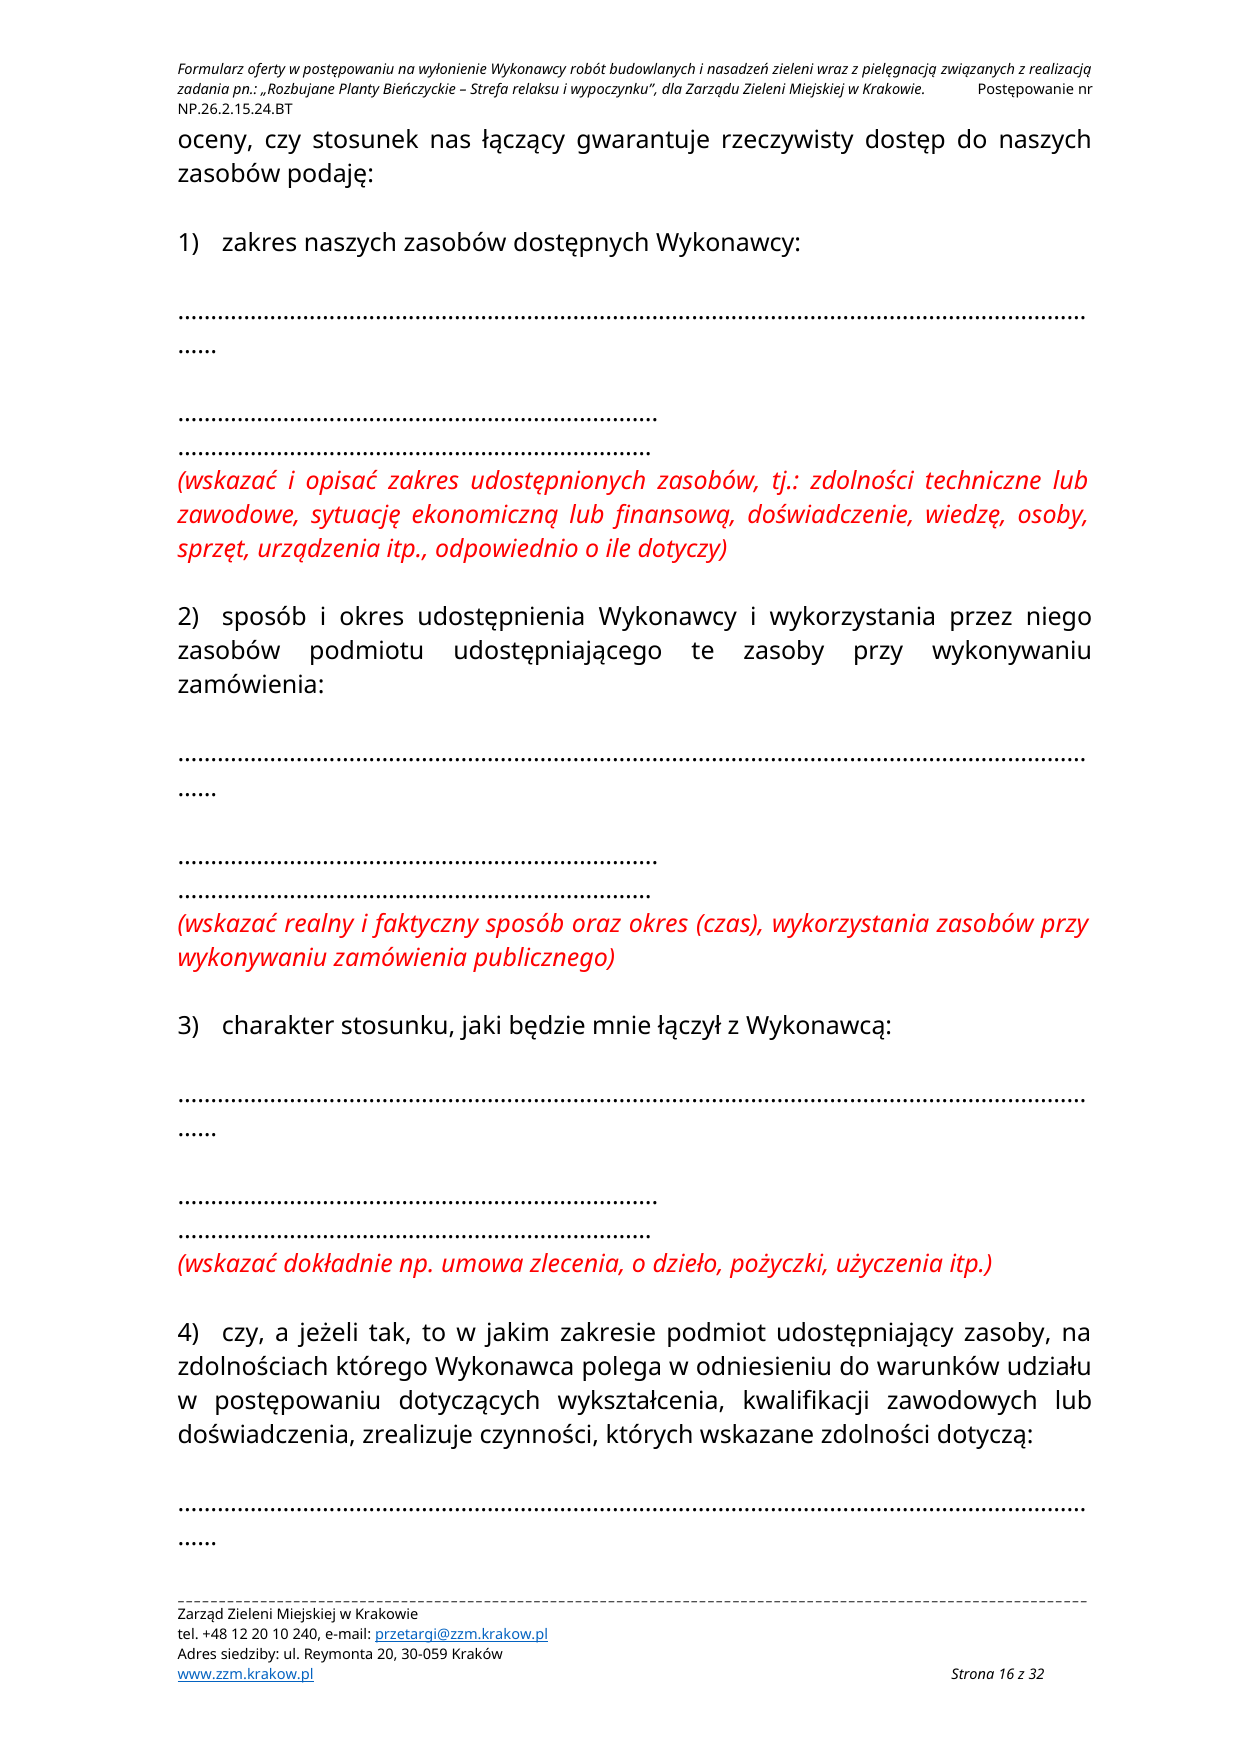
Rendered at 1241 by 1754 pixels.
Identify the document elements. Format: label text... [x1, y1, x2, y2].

text (wskazać realny i faktyczny sposób oraz okres (czas), wykorzystania zasobów przy wykonywaniu zamówienia publicznego) [177, 905, 1093, 973]
text ……………………………………………………………….……………………………………………………………… [177, 394, 1093, 463]
text (wskazać dokładnie np. umowa zlecenia, o dzieło, pożyczki, użyczenia itp.) [177, 1246, 1093, 1280]
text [177, 122, 1093, 190]
text ……………………………………………………………………………………………………………………………… [177, 1484, 1093, 1553]
list charakter stosunku, jaki będzie mnie łączył z Wykonawcą: [177, 1008, 1093, 1042]
text ……………………………………………………………………………………………………………………………… [177, 292, 1093, 360]
text (wskazać i opisać zakres udostępnionych zasobów, tj.: zdolności techniczne lub zawodowe, sytuację ekonomiczną lub finansową, doświadczenie, wiedzę, osoby, sprzęt, urządzenia itp., odpowiednio o ile dotyczy) [177, 463, 1093, 565]
list czy, a jeżeli tak, to w jakim zakresie podmiot udostępniający zasoby, na zdolnościach którego Wykonawca polega w odniesieniu do warunków udziału w postępowaniu dotyczących wykształcenia, kwalifikacji zawodowych lub doświadczenia, zrealizuje czynności, których wskazane zdolności dotyczą: [177, 1314, 1093, 1450]
text ……………………………………………………………….……………………………………………………………… [177, 1178, 1093, 1246]
text ……………………………………………………………………………………………………………………………… [177, 1076, 1093, 1144]
list sposób i okres udostępnienia Wykonawcy i wykorzystania przez niego zasobów podmiotu udostępniającego te zasoby przy wykonywaniu zamówienia: [177, 599, 1093, 701]
text ……………………………………………………………….……………………………………………………………… [177, 837, 1093, 905]
text ……………………………………………………………………………………………………………………………… [177, 735, 1093, 803]
list zakres naszych zasobów dostępnych Wykonawcy: [177, 224, 1093, 258]
